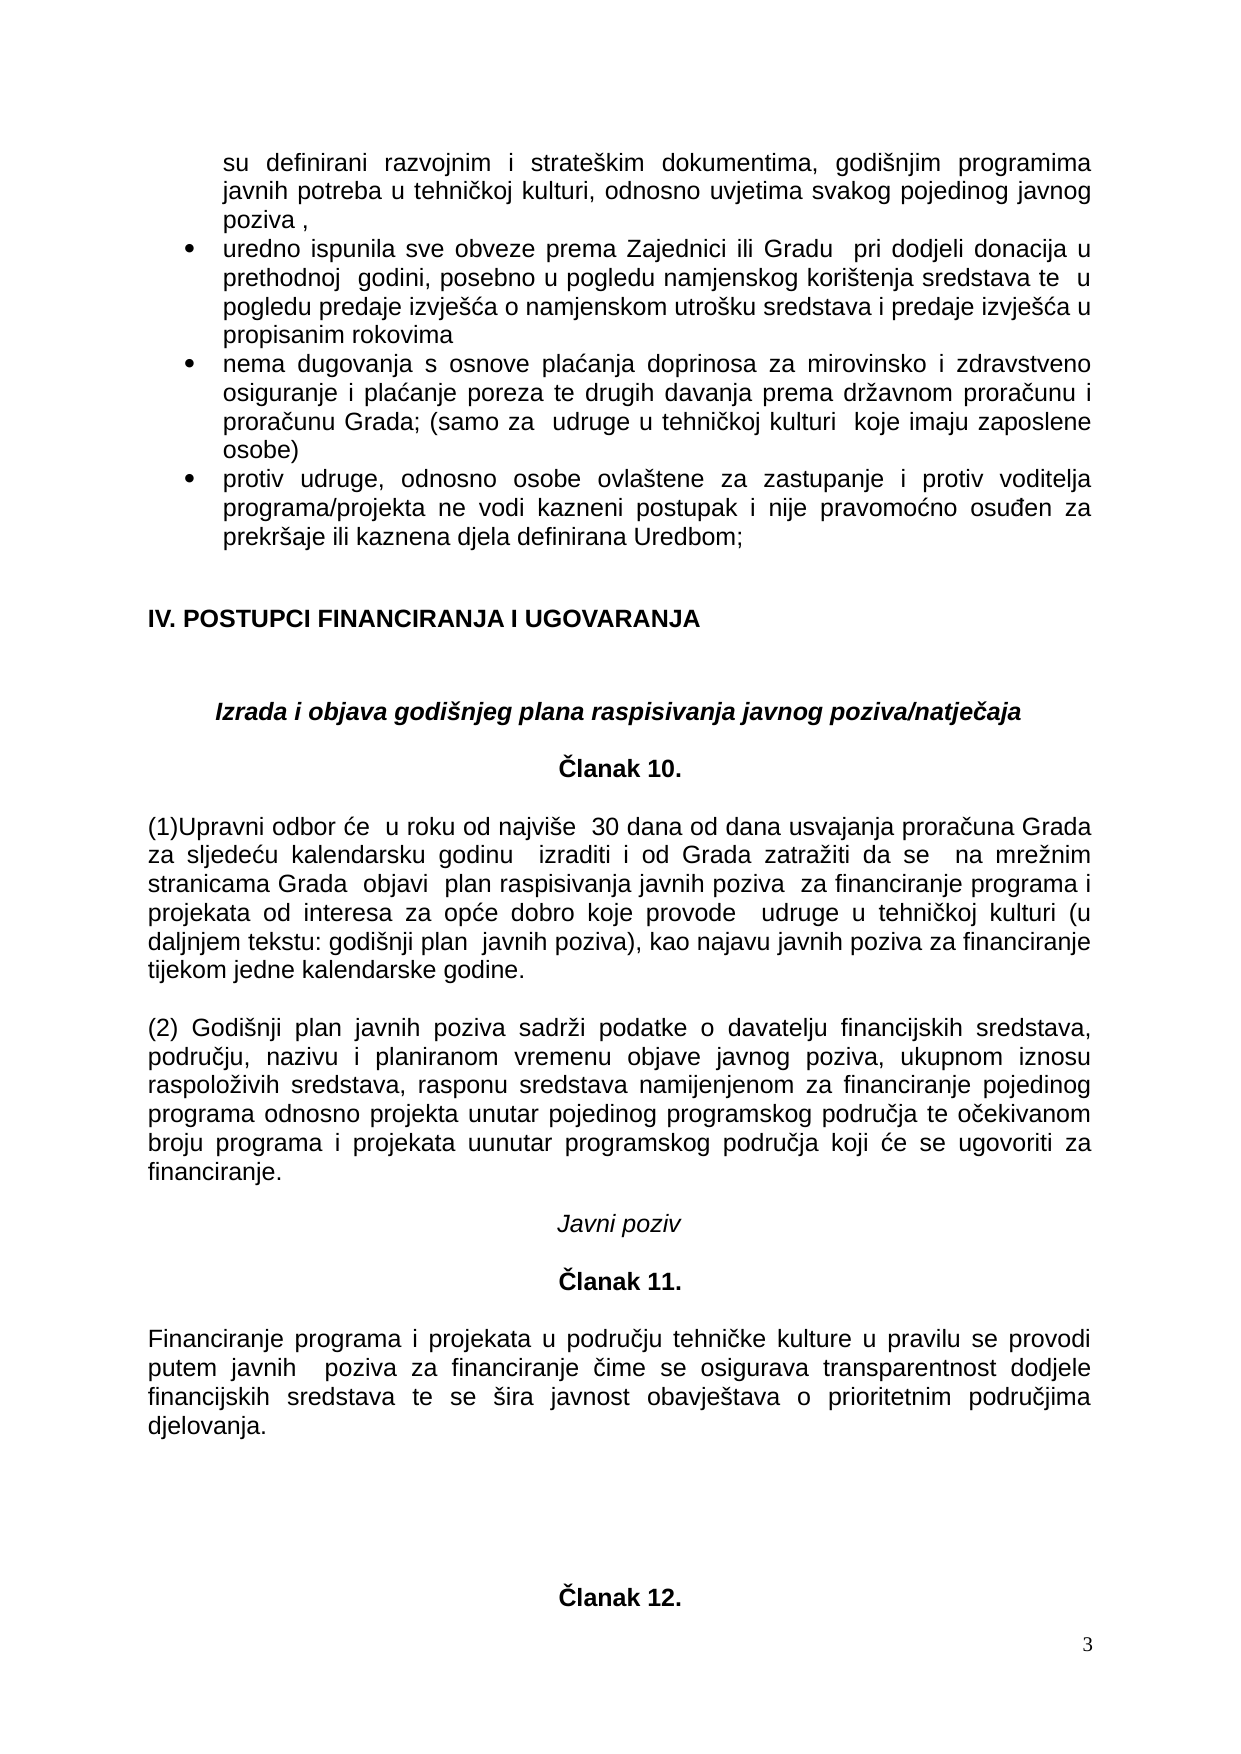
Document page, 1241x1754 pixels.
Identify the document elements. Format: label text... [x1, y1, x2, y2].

text Članak 12. [148, 1583, 1093, 1612]
list nema dugovanja s osnove plaćanja doprinosa za mirovinsko i zdravstveno osiguranje i plaćanje poreza te drugih davanja prema državnom proračunu i proračunu Grada; (samo za udruge u tehničkoj kulturi koje imaju zaposlene osobe) [185, 349, 1093, 464]
text Članak 11. [148, 1267, 1093, 1296]
text Izrada i objava godišnjeg plana raspisivanja javnog poziva/natječaja [148, 697, 1093, 725]
text (1)Upravni odbor će u roku od najviše 30 dana od dana usvajanja proračuna Grada za sljedeću kalendarsku godinu izraditi i od Grada zatražiti da se na mrežnim stranicama Grada objavi plan raspisivanja javnih poziva za financiranje programa i projekata od interesa za opće dobro koje provode udruge u tehničkoj kulturi (u daljnjem tekstu: godišnji plan javnih poziva), kao najavu javnih poziva za financiranje tijekom jedne kalendarske godine. [148, 812, 1093, 984]
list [185, 148, 1093, 234]
text Financiranje programa i projekata u području tehničke kulture u pravilu se provodi putem javnih poziva za financiranje čime se osigurava transparentnost dodjele financijskih sredstava te se šira javnost obavještava o prioritetnim područjima djelovanja. [148, 1324, 1093, 1439]
list protiv udruge, odnosno osobe ovlaštene za zastupanje i protiv voditelja programa/projekta ne vodi kazneni postupak i nije pravomoćno osuđen za prekršaje ili kaznena djela definirana Uredbom; [185, 464, 1093, 550]
text (2) Godišnji plan javnih poziva sadrži podatke o davatelju financijskih sredstava, području, nazivu i planiranom vremenu objave javnog poziva, ukupnom iznosu raspoloživih sredstava, rasponu sredstava namijenjenom za financiranje pojedinog programa odnosno projekta unutar pojedinog programskog područja te očekivanom broju programa i projekata uunutar programskog područja koji će se ugovoriti za financiranje. [148, 1013, 1093, 1185]
text Članak 10. [148, 754, 1093, 783]
text Javni poziv [148, 1209, 1093, 1238]
subtitle IV. POSTUPCI FINANCIRANJA I UGOVARANJA [148, 604, 1093, 633]
list uredno ispunila sve obveze prema Zajednici ili Gradu pri dodjeli donacija u prethodnoj godini, posebno u pogledu namjenskog korištenja sredstava te u pogledu predaje izvješća o namjenskom utrošku sredstava i predaje izvješća u propisanim rokovima [185, 234, 1093, 349]
